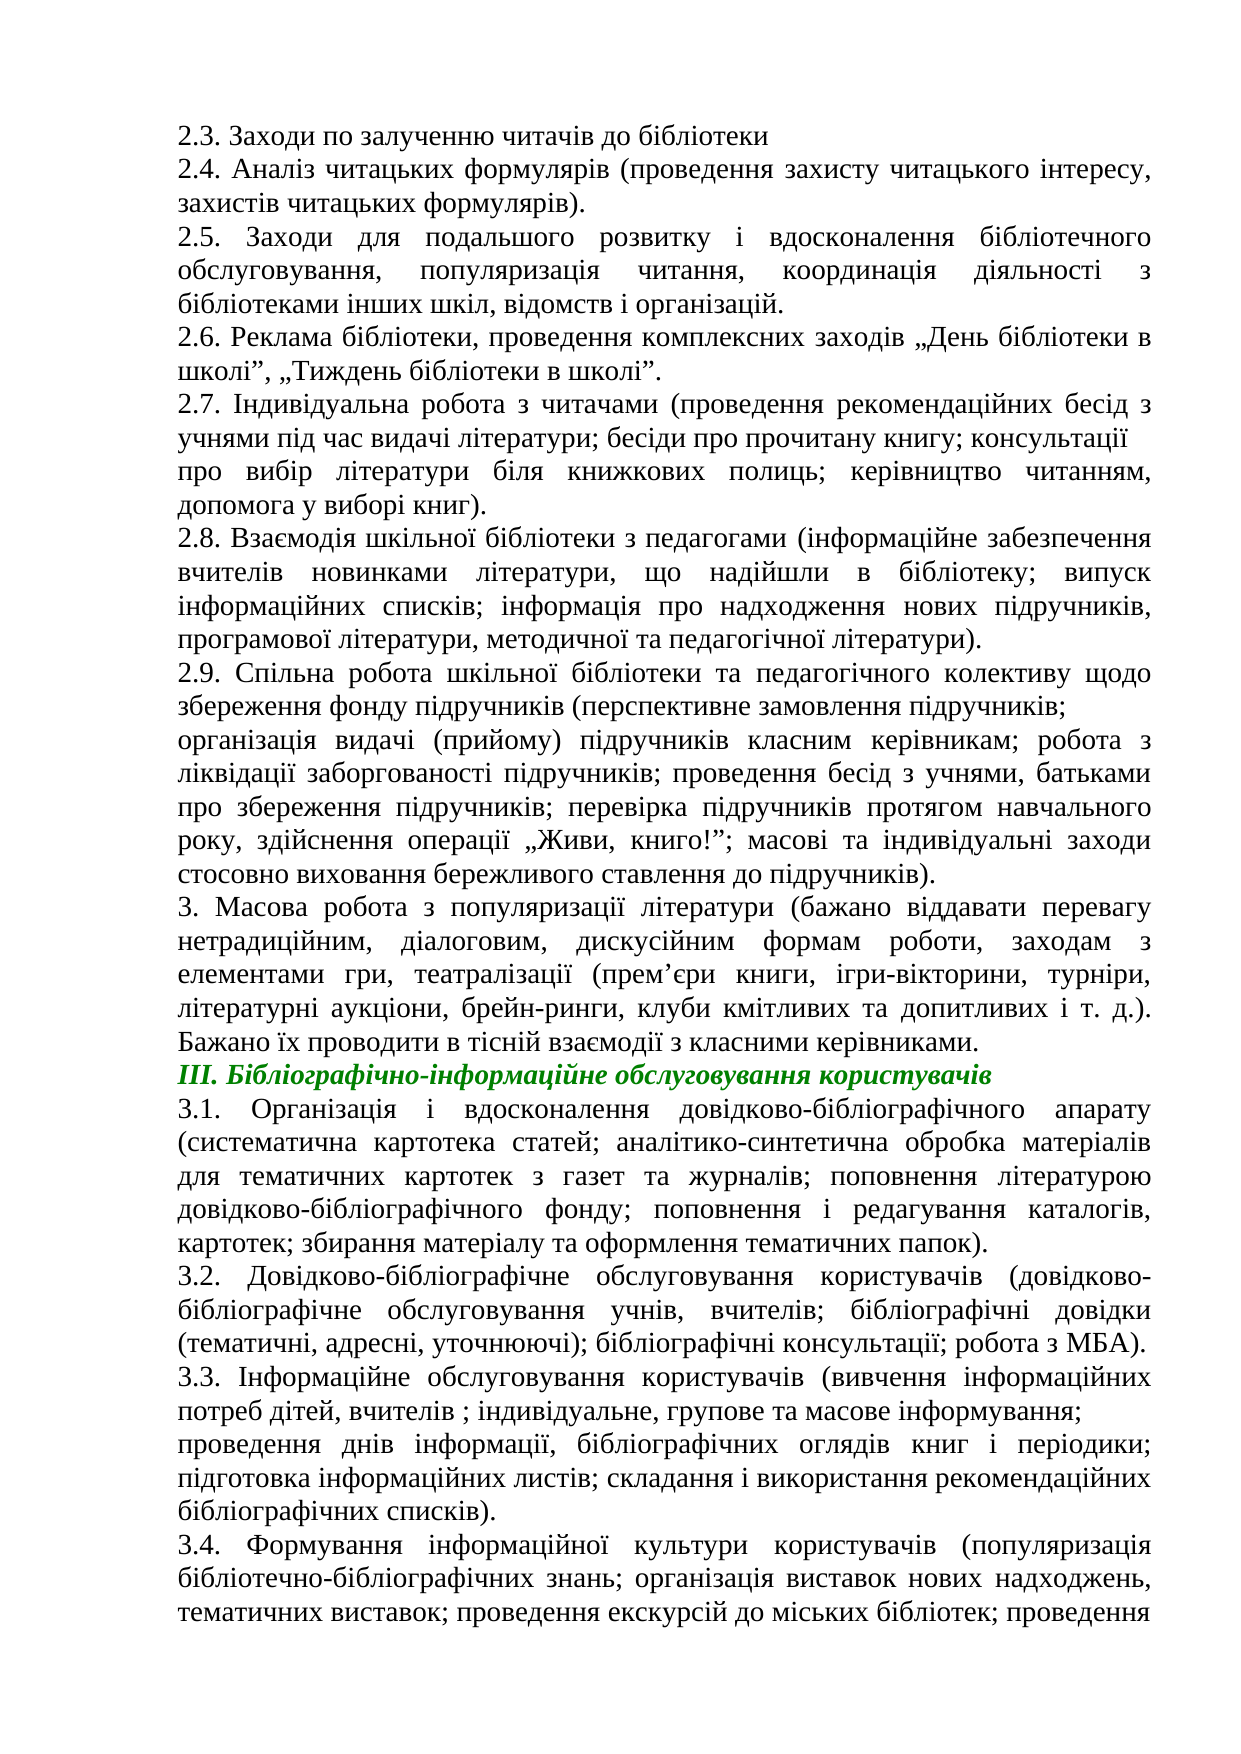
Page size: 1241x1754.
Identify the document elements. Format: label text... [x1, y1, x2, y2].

text 3.1. Організація і вдосконалення довідково-бібліографічного апарату (систематична картотека статей; аналітико-синтетична обробка матеріалів для тематичних картотек з газет та журналів; поповнення літературою довідково-бібліографічного фонду; поповнення і редагування каталогів, картотек; збирання матеріалу та оформлення тематичних папок). [177, 1091, 1152, 1258]
text 2.5. Заходи для подальшого розвитку і вдосконалення бібліотечного обслуговування, популяризація читання, координація діяльності з бібліотеками інших шкіл, відомств і організацій. [177, 219, 1152, 319]
text 2.3. Заходи по залученню читачів до бібліотеки [177, 118, 1152, 152]
text організація видачі (прийому) підручників класним керівникам; робота з ліквідації заборгованості підручників; проведення бесід з учнями, батьками про збереження підручників; перевірка підручників протягом навчального року, здійснення операції „Живи, книго!”; масові та індивідуальні заходи стосовно виховання бережливого ставлення до підручників). [177, 722, 1152, 889]
text 2.9. Спільна робота шкільної бібліотеки та педагогічного колективу щодо збереження фонду підручників (перспективне замовлення підручників; [177, 655, 1152, 722]
text 3.2. Довідково-бібліографічне обслуговування користувачів (довідково-бібліографічне обслуговування учнів, вчителів; бібліографічні довідки (тематичні, адресні, уточнюючі); бібліографічні консультації; робота з МБА). [177, 1258, 1152, 1359]
text 2.7. Індивідуальна робота з читачами (проведення рекомендаційних бесід з учнями під час видачі літератури; бесіди про прочитану книгу; консультації [177, 386, 1152, 453]
text ІІІ. Бібліографічно-інформаційне обслуговування користувачів [177, 1057, 1152, 1091]
text про вибір літератури біля книжкових полиць; керівництво читанням, допомога у виборі книг). [177, 453, 1152, 521]
text проведення днів інформації, бібліографічних оглядів книг і періодики; підготовка інформаційних листів; складання і використання рекомендаційних [177, 1426, 1152, 1493]
text бібліографічних списків). [177, 1493, 1152, 1527]
text 2.6. Реклама бібліотеки, проведення комплексних заходів „День бібліотеки в школі”, „Тиждень бібліотеки в школі”. [177, 319, 1152, 386]
text 3. Масова робота з популяризації літератури (бажано віддавати перевагу нетрадиційним, діалоговим, дискусійним формам роботи, заходам з елементами гри, театралізації (прем’єри книги, ігри-вікторини, турніри, літературні аукціони, брейн-ринги, клуби кмітливих та допитливих і т. д.). Бажано їх проводити в тісній взаємодії з класними керівниками. [177, 889, 1152, 1057]
text 2.4. Аналіз читацьких формулярів (проведення захисту читацького інтересу, захистів читацьких формулярів). [177, 152, 1152, 219]
text 3.4. Формування інформаційної культури користувачів (популяризація бібліотечно-бібліографічних знань; організація виставок нових надходжень, тематичних виставок; проведення екскурсій до міських бібліотек; проведення [177, 1527, 1152, 1627]
text 3.3. Інформаційне обслуговування користувачів (вивчення інформаційних потреб дітей, вчителів ; індивідуальне, групове та масове інформування; [177, 1359, 1152, 1426]
text 2.8. Взаємодія шкільної бібліотеки з педагогами (інформаційне забезпечення вчителів новинками літератури, що надійшли в бібліотеку; випуск інформаційних списків; інформація про надходження нових підручників, програмової літератури, методичної та педагогічної літератури). [177, 521, 1152, 655]
